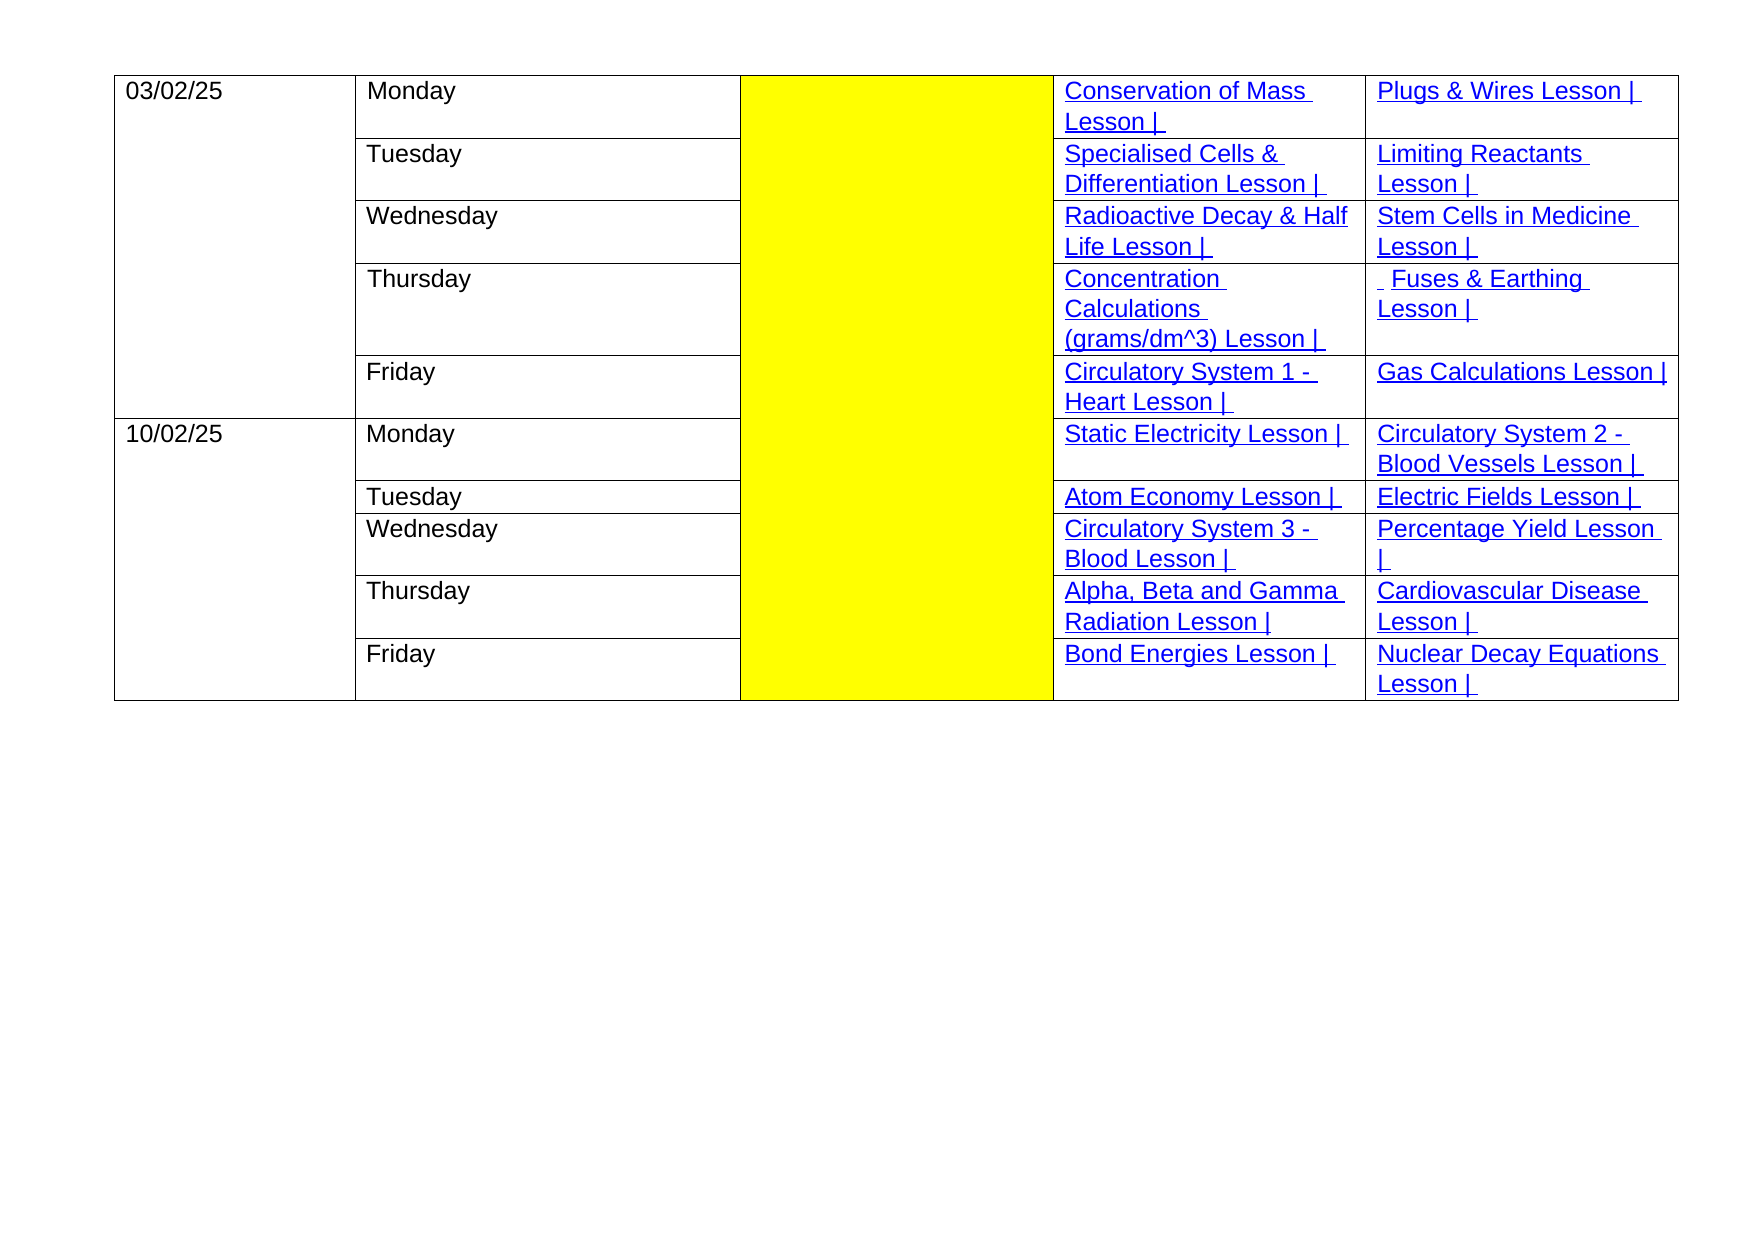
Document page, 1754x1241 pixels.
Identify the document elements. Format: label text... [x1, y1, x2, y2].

table_cell Wednesday [356, 201, 740, 262]
table_cell Limiting Reactants Lesson | [1366, 139, 1678, 200]
table_cell 10/02/25 [115, 419, 355, 700]
table_cell Monday [356, 76, 740, 137]
table_cell Tuesday [356, 139, 740, 200]
table_cell Alpha, Beta and Gamma Radiation Lesson | [1054, 576, 1365, 638]
table_cell Nuclear Decay Equations Lesson | [1366, 639, 1678, 700]
table_cell Thursday [356, 576, 740, 638]
table_cell Thursday [356, 264, 740, 355]
table_cell Friday [356, 639, 740, 700]
table_cell Radioactive Decay & Half Life Lesson | [1054, 201, 1365, 262]
table_cell Atom Economy Lesson | [1054, 481, 1365, 513]
table_cell Electric Fields Lesson | [1366, 481, 1678, 513]
table_cell Plugs & Wires Lesson | [1366, 76, 1678, 137]
table_cell Stem Cells in Medicine Lesson | [1366, 201, 1678, 262]
table_cell Circulatory System 3 - Blood Lesson | [1054, 514, 1365, 575]
table_cell Gas Calculations Lesson | [1366, 356, 1678, 418]
table_cell Specialised Cells & Differentiation Lesson | [1054, 139, 1365, 200]
table_cell Cardiovascular Disease Lesson | [1366, 576, 1678, 638]
table_cell Tuesday [356, 481, 740, 513]
table_cell Concentration Calculations (grams/dm^3) Lesson | [1054, 264, 1365, 355]
table_cell Fuses & Earthing Lesson | [1366, 264, 1678, 355]
table_cell Bond Energies Lesson | [1054, 639, 1365, 700]
table_cell Friday [356, 356, 740, 418]
table_cell Circulatory System 1 - Heart Lesson | [1054, 356, 1365, 418]
table_cell Percentage Yield Lesson | [1366, 514, 1678, 575]
table_cell Monday [356, 419, 740, 480]
table_cell Conservation of Mass Lesson | [1054, 76, 1365, 137]
table_cell Wednesday [356, 514, 740, 575]
table_cell Circulatory System 2 - Blood Vessels Lesson | [1366, 419, 1678, 480]
table_cell Static Electricity Lesson | [1054, 419, 1365, 480]
table_cell 03/02/25 [115, 76, 355, 418]
